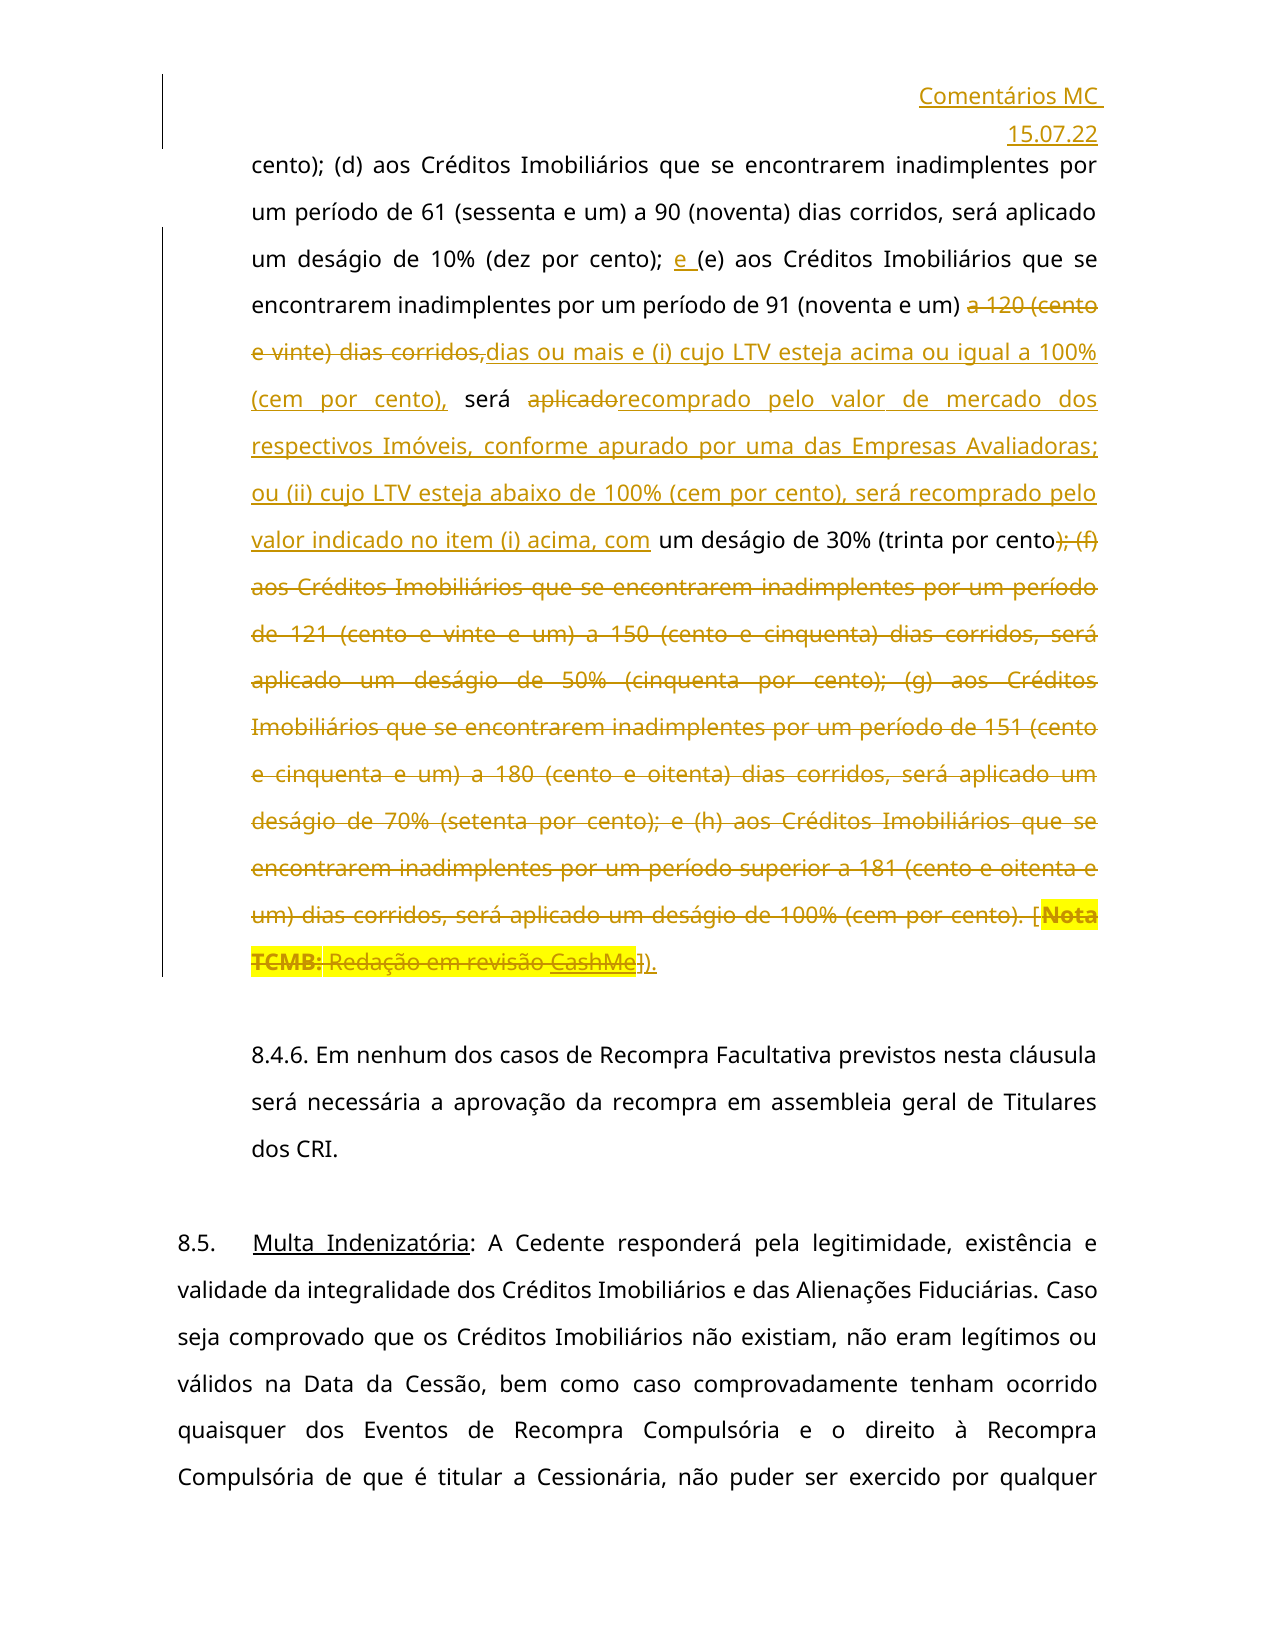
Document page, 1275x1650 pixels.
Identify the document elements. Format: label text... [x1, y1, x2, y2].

text 8.4.6. Em nenhum dos casos de Recompra Facultativa previstos nesta cláusula será necessária a aprovação da recompra em assembleia geral de Titulares dos CRI. [251, 1039, 1098, 1164]
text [177, 1227, 1098, 1493]
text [251, 149, 1098, 456]
